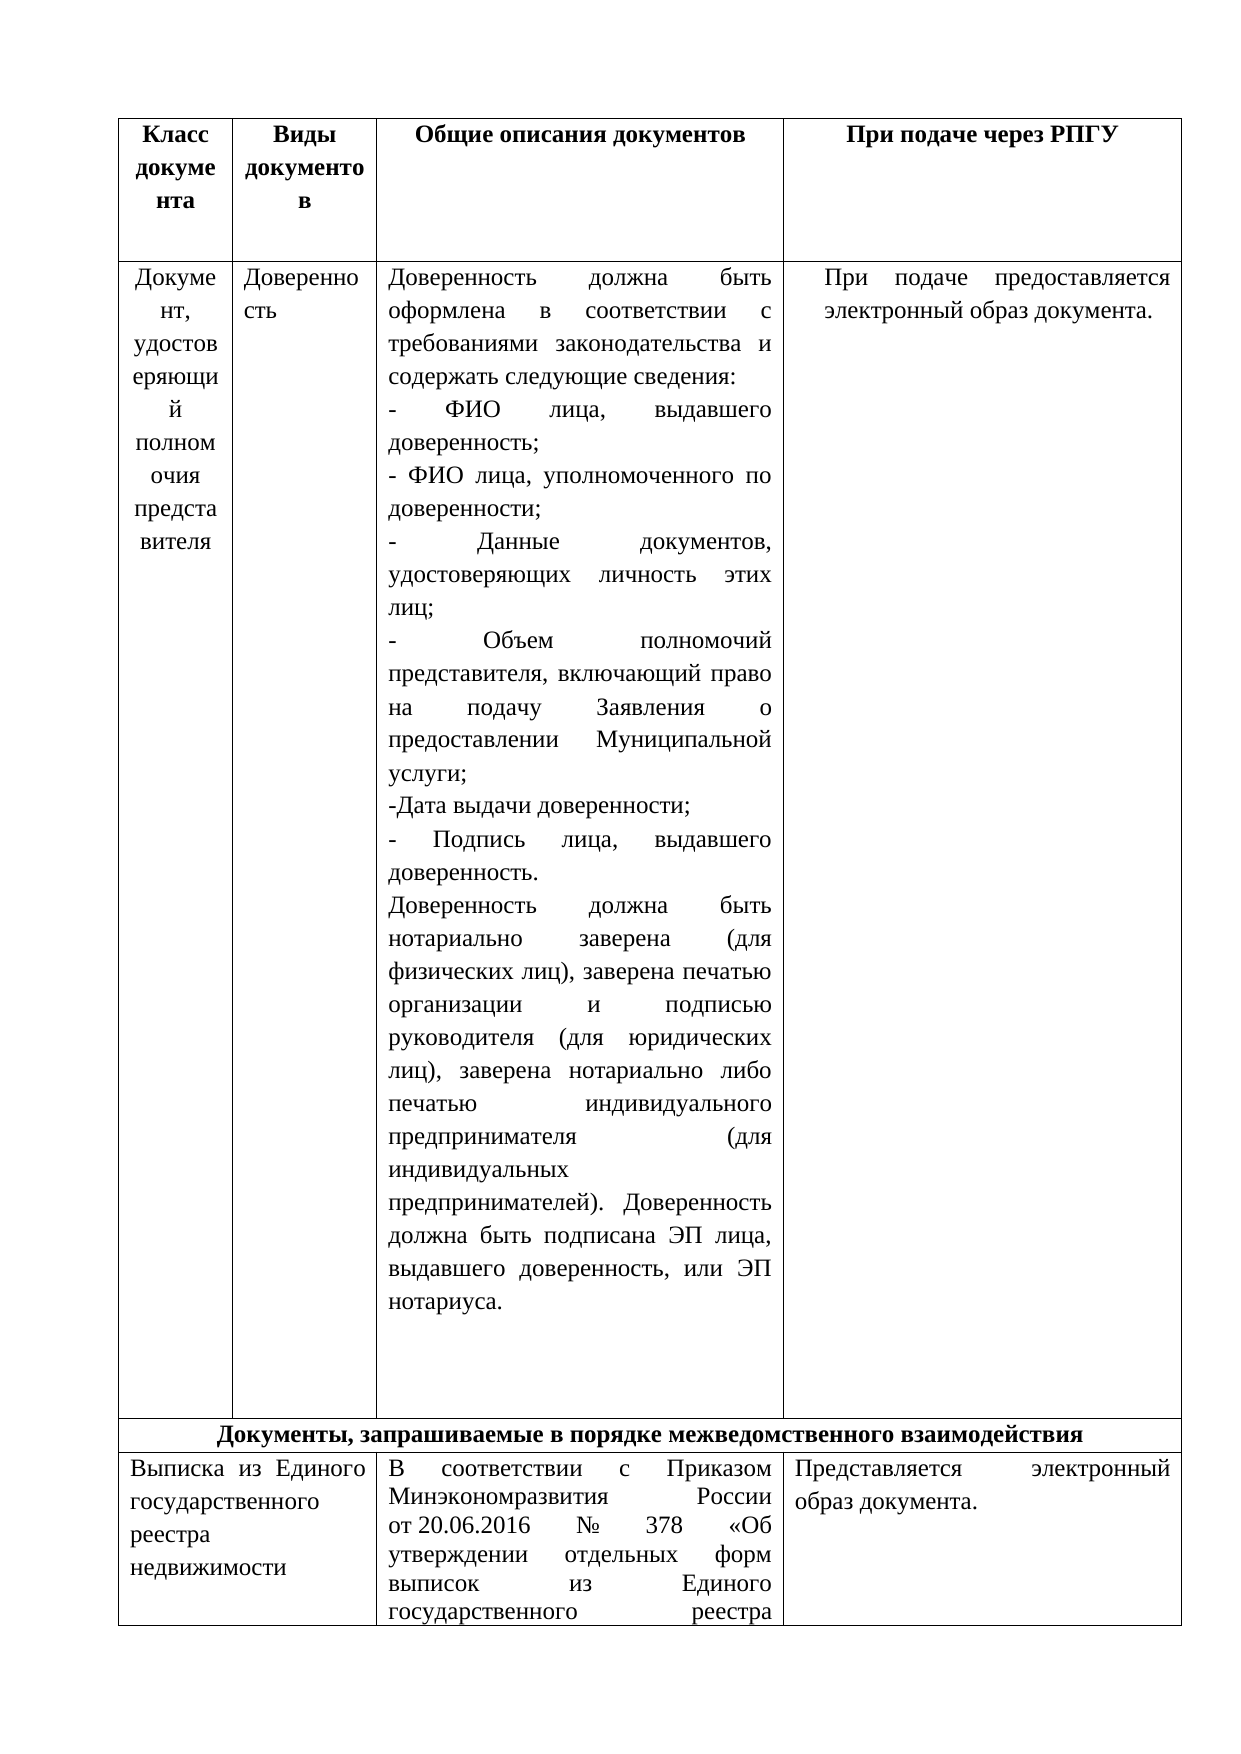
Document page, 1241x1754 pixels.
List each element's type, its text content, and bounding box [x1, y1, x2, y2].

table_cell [119, 1453, 376, 1625]
table_header Общие описания документов [377, 119, 783, 261]
table_header Класс документа [119, 119, 232, 261]
table_header При подаче через РПГУ [784, 119, 1181, 261]
table_cell Документ, удостоверяющий полномочия представителя [119, 262, 232, 1418]
table_cell Доверенность [233, 262, 376, 1418]
table_cell Документы, запрашиваемые в порядке межведомственного взаимодействия [119, 1419, 1181, 1452]
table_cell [377, 1453, 783, 1625]
table_cell При подаче предоставляется электронный образ документа. [784, 262, 1181, 1418]
table_cell Доверенность должна быть оформлена в соответствии с требованиями законодательства и содержать следующие сведения: - ФИО лица, выдавшего доверенность; - ФИО лица, уполномоченного по доверенности; - Данные документов, удостоверяющих личность этих лиц; - Объем полномочий представителя, включающий право на подачу Заявления о предоставлении Муниципальной услуги; -Дата выдачи доверенности; - Подпись лица, выдавшего доверенность. Доверенность должна быть нотариально заверена (для физических лиц), заверена печатью организации и подписью руководителя (для юридических лиц), заверена нотариально либо печатью индивидуального предпринимателя (для индивидуальных предпринимателей). Доверенность должна быть подписана ЭП лица, выдавшего доверенность, или ЭП нотариуса. [377, 262, 783, 1418]
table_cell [784, 1453, 1181, 1625]
table_header Виды документов [233, 119, 376, 261]
